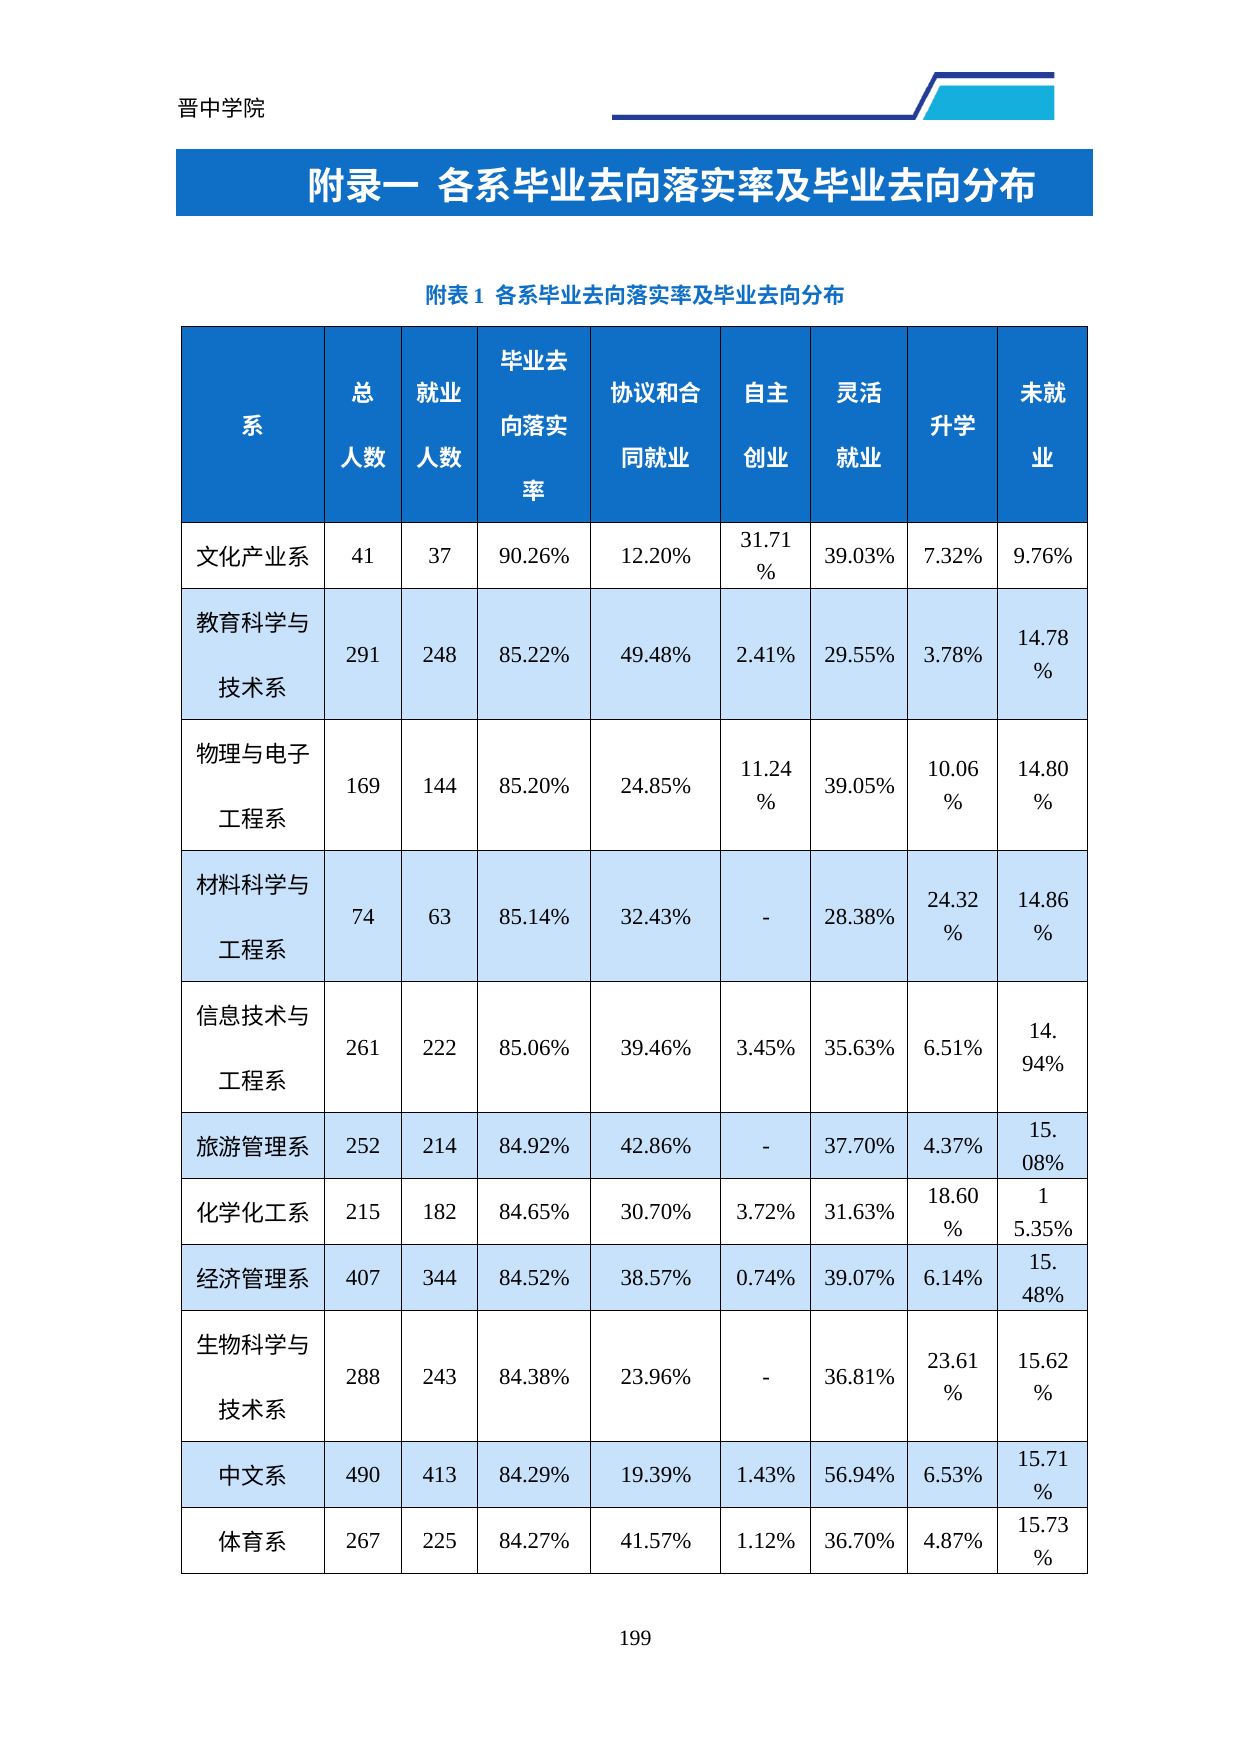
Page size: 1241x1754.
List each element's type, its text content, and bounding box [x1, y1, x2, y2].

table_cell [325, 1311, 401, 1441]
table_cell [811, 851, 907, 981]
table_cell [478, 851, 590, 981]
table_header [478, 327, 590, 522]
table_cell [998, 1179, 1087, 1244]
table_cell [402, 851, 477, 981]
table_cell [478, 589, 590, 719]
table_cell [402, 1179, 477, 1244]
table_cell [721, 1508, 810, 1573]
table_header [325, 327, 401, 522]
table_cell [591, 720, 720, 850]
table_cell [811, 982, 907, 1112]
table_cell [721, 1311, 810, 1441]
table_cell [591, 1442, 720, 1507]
text 附表1 各系毕业去向落实率及毕业去向分布 [177, 277, 1092, 310]
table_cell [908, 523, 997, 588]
list 附录一 各系毕业去向落实率及毕业去向分布 [177, 150, 1092, 215]
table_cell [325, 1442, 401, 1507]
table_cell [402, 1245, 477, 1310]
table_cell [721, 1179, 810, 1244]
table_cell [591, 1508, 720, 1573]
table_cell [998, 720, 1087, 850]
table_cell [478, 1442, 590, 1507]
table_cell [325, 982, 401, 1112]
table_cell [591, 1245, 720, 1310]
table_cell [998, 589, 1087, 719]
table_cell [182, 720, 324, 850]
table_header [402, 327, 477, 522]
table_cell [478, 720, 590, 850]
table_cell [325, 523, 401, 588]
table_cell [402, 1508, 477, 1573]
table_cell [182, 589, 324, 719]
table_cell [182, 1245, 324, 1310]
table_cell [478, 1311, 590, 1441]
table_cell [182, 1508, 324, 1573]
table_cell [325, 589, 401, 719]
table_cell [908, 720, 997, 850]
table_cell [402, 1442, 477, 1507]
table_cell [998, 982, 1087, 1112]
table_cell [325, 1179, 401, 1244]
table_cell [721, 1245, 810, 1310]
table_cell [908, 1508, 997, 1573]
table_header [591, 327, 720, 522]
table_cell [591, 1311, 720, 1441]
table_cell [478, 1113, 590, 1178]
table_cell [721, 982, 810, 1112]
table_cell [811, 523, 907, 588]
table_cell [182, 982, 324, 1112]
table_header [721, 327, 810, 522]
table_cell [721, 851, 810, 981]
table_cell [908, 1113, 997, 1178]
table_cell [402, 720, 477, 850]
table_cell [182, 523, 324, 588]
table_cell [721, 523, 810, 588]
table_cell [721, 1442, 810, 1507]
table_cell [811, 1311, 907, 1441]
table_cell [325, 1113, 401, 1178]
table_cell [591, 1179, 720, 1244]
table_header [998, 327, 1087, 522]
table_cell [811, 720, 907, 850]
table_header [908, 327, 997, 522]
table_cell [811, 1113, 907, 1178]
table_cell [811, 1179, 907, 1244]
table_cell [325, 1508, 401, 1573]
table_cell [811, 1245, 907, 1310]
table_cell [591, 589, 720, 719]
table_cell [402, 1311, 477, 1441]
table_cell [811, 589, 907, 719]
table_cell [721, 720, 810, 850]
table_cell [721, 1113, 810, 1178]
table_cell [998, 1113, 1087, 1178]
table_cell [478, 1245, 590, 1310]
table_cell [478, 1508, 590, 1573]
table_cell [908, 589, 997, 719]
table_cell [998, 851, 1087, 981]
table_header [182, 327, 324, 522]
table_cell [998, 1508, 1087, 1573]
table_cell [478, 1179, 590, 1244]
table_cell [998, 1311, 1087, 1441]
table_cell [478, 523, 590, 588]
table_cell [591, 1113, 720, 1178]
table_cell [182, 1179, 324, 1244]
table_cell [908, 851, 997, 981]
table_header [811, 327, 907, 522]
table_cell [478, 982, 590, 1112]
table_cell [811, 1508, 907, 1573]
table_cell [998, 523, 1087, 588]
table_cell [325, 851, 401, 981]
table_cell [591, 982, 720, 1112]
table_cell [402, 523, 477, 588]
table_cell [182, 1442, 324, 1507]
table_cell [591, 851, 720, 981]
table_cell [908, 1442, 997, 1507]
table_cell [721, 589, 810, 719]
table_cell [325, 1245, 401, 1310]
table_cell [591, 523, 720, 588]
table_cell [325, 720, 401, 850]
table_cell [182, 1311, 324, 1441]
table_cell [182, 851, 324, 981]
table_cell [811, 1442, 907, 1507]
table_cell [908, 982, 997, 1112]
picture [612, 72, 1055, 120]
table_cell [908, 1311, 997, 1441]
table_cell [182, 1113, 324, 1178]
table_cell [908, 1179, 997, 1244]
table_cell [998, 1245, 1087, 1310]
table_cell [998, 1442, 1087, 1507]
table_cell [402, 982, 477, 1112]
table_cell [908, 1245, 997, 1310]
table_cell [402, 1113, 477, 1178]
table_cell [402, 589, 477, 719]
